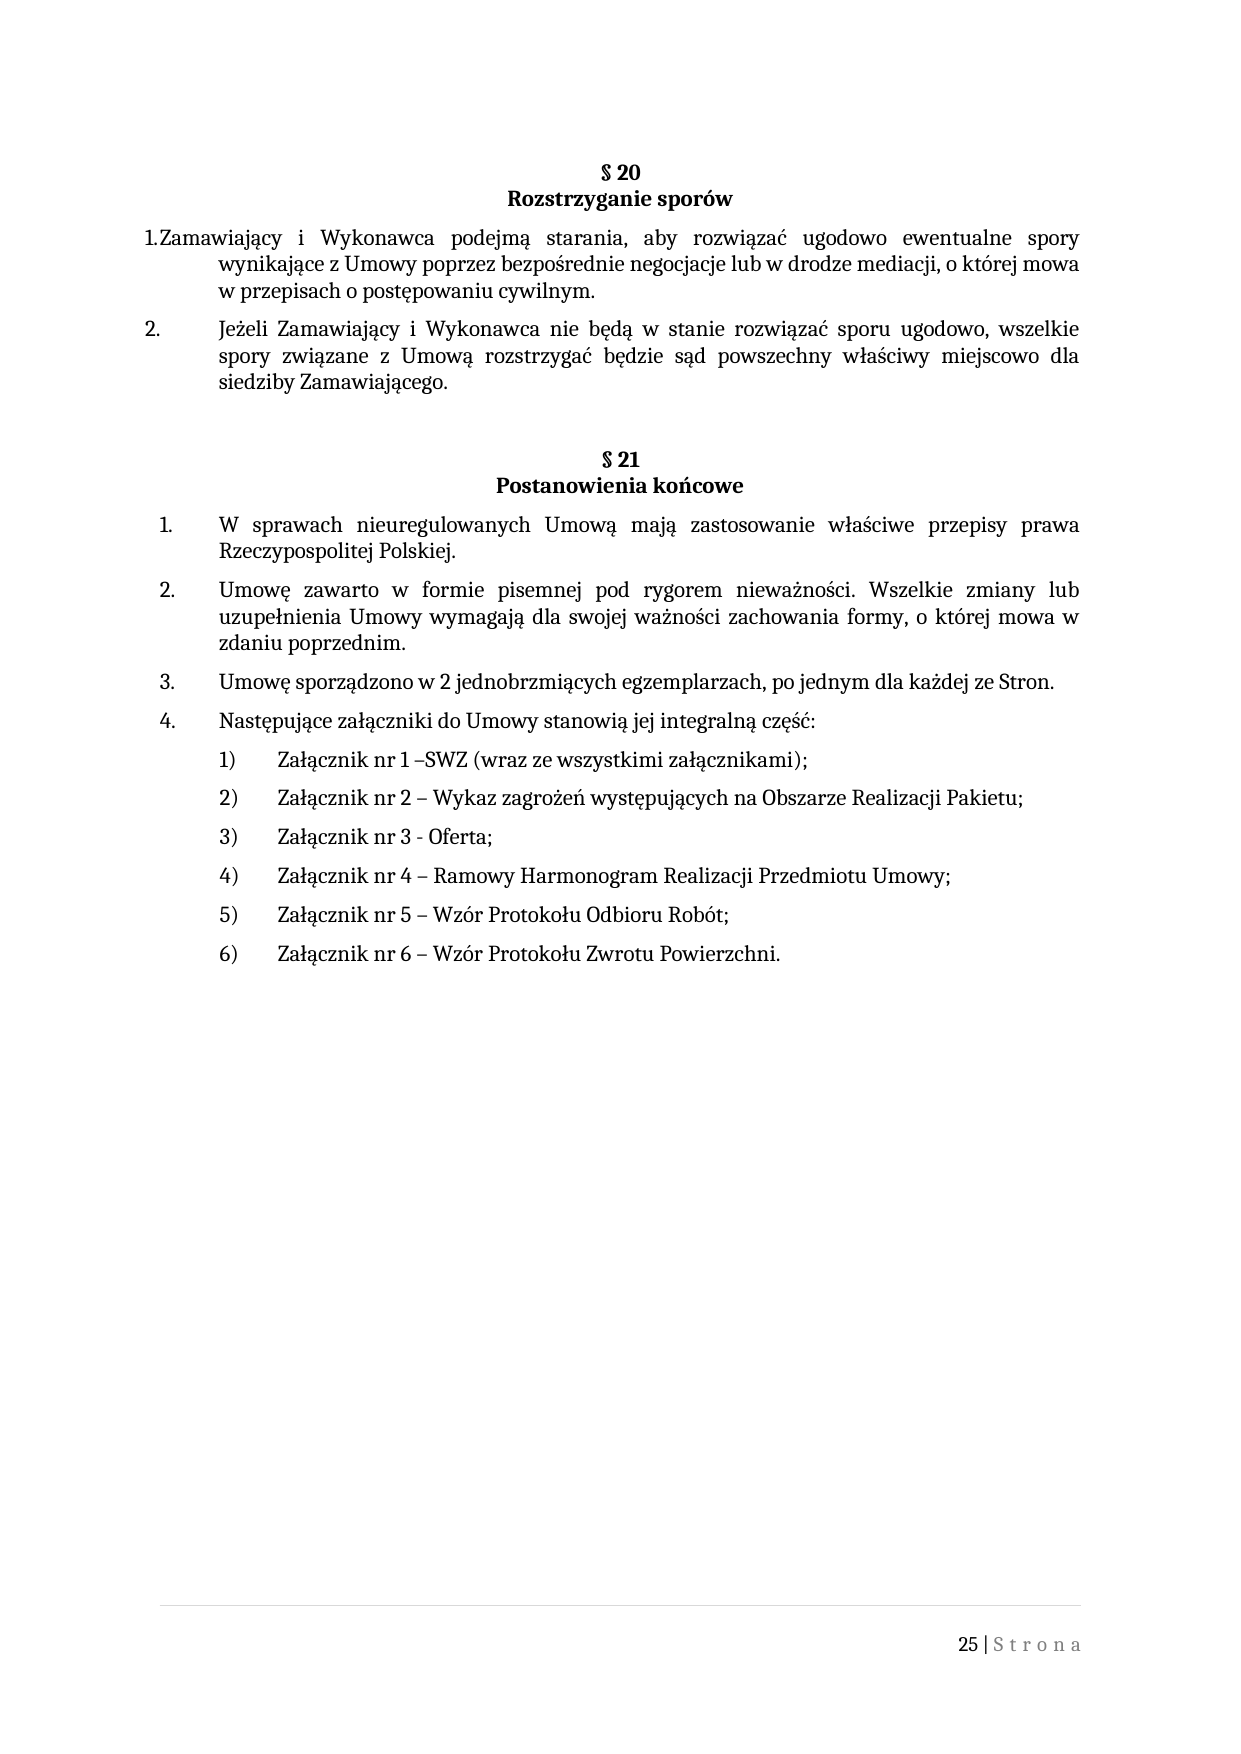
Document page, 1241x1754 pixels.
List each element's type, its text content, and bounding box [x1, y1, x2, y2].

list Załącznik nr 2 – Wykaz zagrożeń występujących na Obszarze Realizacji Pakietu; [219, 785, 1081, 812]
list Zamawiający i Wykonawca podejmą starania, aby rozwiązać ugodowo ewentualne spory wynikające z Umowy poprzez bezpośrednie negocjacje lub w drodze mediacji, o której mowa w przepisach o postępowaniu cywilnym. [145, 225, 1081, 304]
list Załącznik nr 4 – Ramowy Harmonogram Realizacji Przedmiotu Umowy; [219, 863, 1081, 889]
text § 20 Rozstrzyganie sporów [159, 159, 1081, 212]
list Załącznik nr 3 - Oferta; [219, 824, 1081, 850]
text § 21 Postanowienia końcowe [159, 447, 1081, 499]
list Umowę zawarto w formie pisemnej pod rygorem nieważności. Wszelkie zmiany lub uzupełnienia Umowy wymagają dla swojej ważności zachowania formy, o której mowa w zdaniu poprzednim. [159, 577, 1081, 656]
list Umowę sporządzono w 2 jednobrzmiących egzemplarzach, po jednym dla każdej ze Stron. [159, 669, 1081, 695]
list Załącznik nr 1 –SWZ (wraz ze wszystkimi załącznikami); [219, 746, 1081, 773]
list Załącznik nr 6 – Wzór Protokołu Zwrotu Powierzchni. [219, 941, 1081, 967]
list Jeżeli Zamawiający i Wykonawca nie będą w stanie rozwiązać sporu ugodowo, wszelkie spory związane z Umową rozstrzygać będzie sąd powszechny właściwy miejscowo dla siedziby Zamawiającego. [145, 316, 1081, 395]
list W sprawach nieuregulowanych Umową mają zastosowanie właściwe przepisy prawa Rzeczypospolitej Polskiej. [159, 512, 1081, 564]
list Załącznik nr 5 – Wzór Protokołu Odbioru Robót; [219, 902, 1081, 928]
list Następujące załączniki do Umowy stanowią jej integralną część: [159, 707, 1081, 734]
